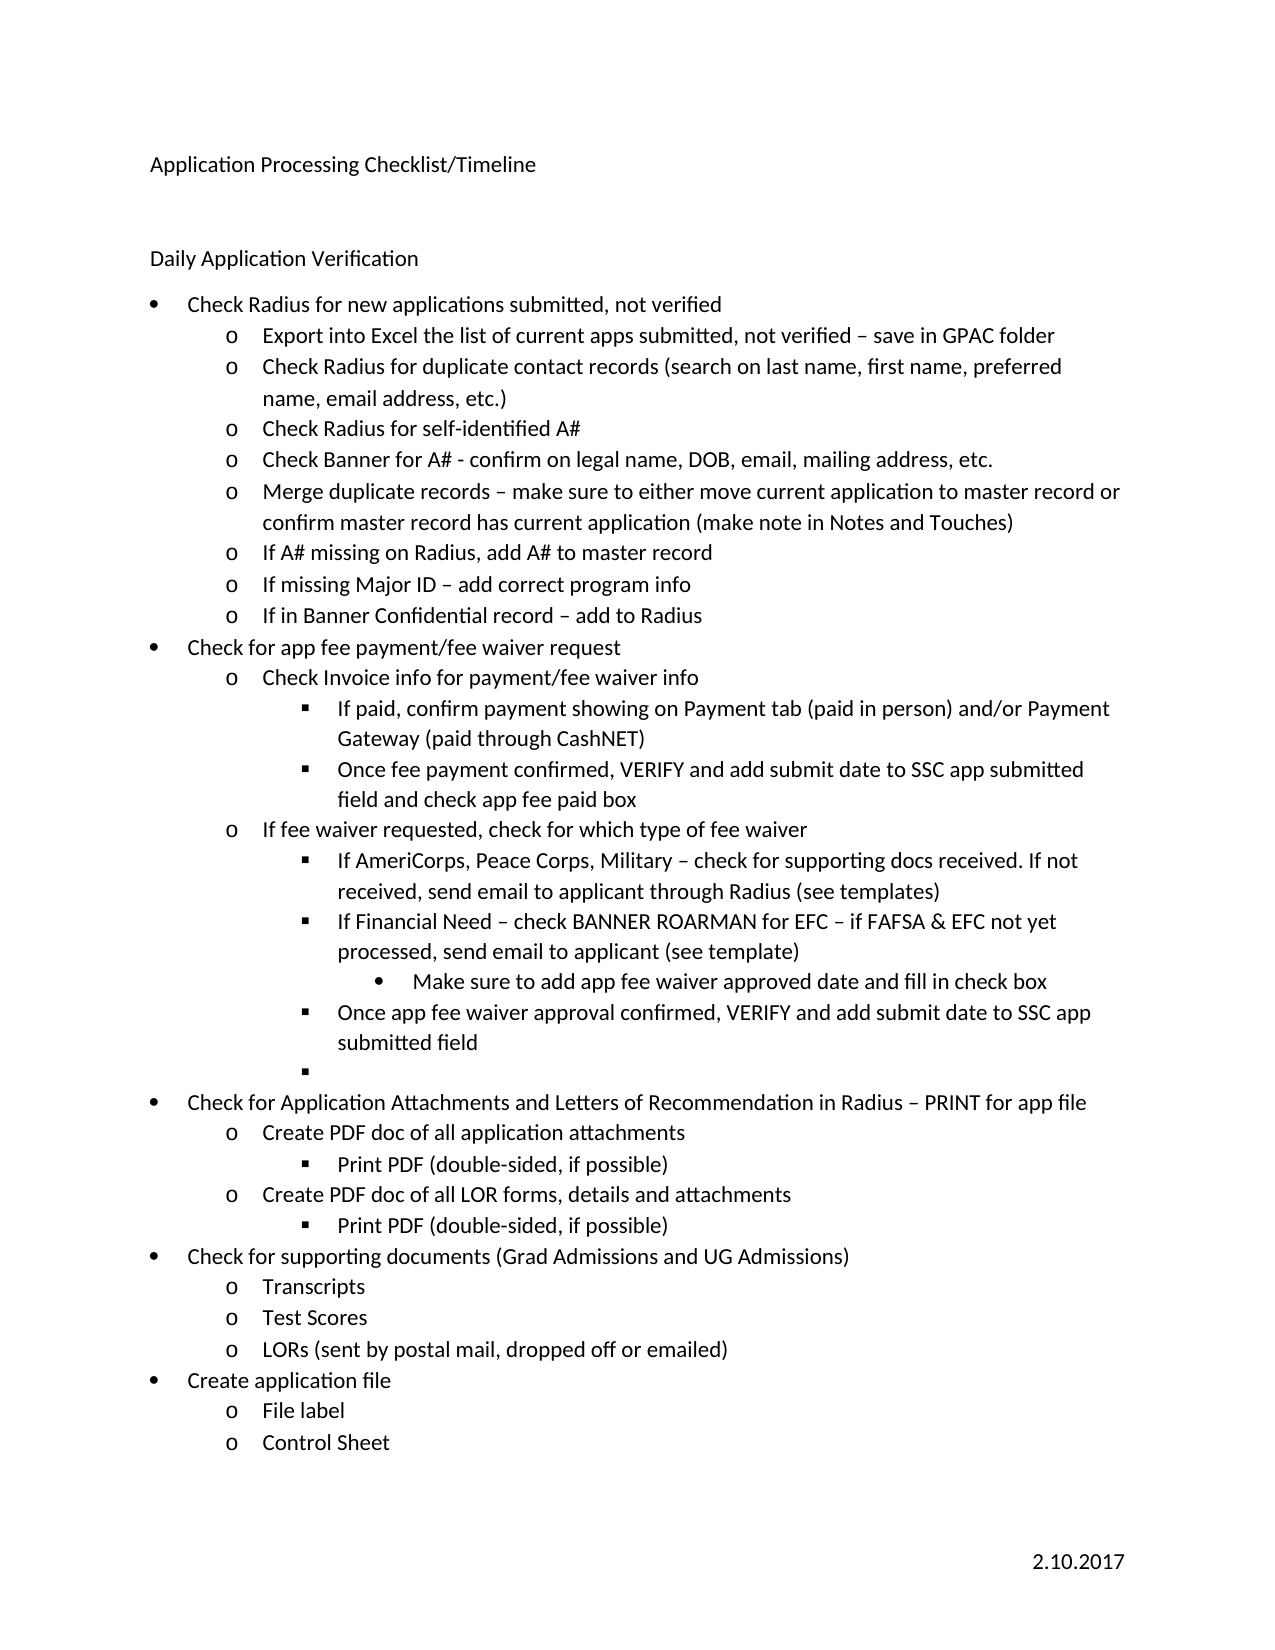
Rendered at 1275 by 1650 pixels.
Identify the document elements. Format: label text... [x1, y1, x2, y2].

list If in Banner Confidential record – add to Radius [225, 601, 1125, 630]
list Export into Excel the list of current apps submitted, not verified – save in GPAC folder [225, 321, 1125, 350]
text Daily Application Verification [150, 244, 1125, 272]
list If Financial Need – check BANNER ROARMAN for EFC – if FAFSA & EFC not yet processed, send email to applicant (see template) [300, 907, 1125, 965]
list If AmeriCorps, Peace Corps, Military – check for supporting docs received. If not received, send email to applicant through Radius (see templates) [300, 847, 1125, 905]
list Merge duplicate records – make sure to either move current application to master record or confirm master record has current application (make note in Notes and Touches) [225, 477, 1125, 536]
list If paid, confirm payment showing on Payment tab (paid in person) and/or Payment Gateway (paid through CashNET) [300, 694, 1125, 753]
list Check Radius for new applications submitted, not verified [150, 291, 1125, 319]
list If missing Major ID – add correct program info [225, 570, 1125, 599]
list If A# missing on Radius, add A# to master record [225, 538, 1125, 567]
list Print PDF (double-sided, if possible) [300, 1212, 1125, 1240]
list Check for supporting documents (Grad Admissions and UG Admissions) [150, 1242, 1125, 1270]
text Application Processing Checklist/Timeline [150, 150, 1125, 178]
list Check for app fee payment/fee waiver request [150, 633, 1125, 661]
list Create application file [150, 1366, 1125, 1394]
list Check for Application Attachments and Letters of Recommendation in Radius – PRINT for app file [150, 1088, 1125, 1116]
list File label [225, 1397, 1125, 1426]
list Once app fee waiver approval confirmed, VERIFY and add submit date to SSC app submitted field [300, 998, 1125, 1056]
list Check Banner for A# - confirm on legal name, DOB, email, mailing address, etc. [225, 445, 1125, 474]
list Test Scores [225, 1303, 1125, 1333]
list Check Radius for duplicate contact records (search on last name, first name, preferred name, email address, etc.) [225, 352, 1125, 412]
list If fee waiver requested, check for which type of fee waiver [225, 815, 1125, 844]
list Check Radius for self-identified A# [225, 414, 1125, 443]
list Control Sheet [225, 1428, 1125, 1457]
list Make sure to add app fee waiver approved date and fill in check box [375, 967, 1125, 996]
list Print PDF (double-sided, if possible) [300, 1150, 1125, 1178]
list Create PDF doc of all LOR forms, details and attachments [225, 1180, 1125, 1209]
list Check Invoice info for payment/fee waiver info [225, 663, 1125, 692]
list Create PDF doc of all application attachments [225, 1118, 1125, 1148]
list LORs (sent by postal mail, dropped off or emailed) [225, 1335, 1125, 1364]
list Transcripts [225, 1272, 1125, 1301]
list Once fee payment confirmed, VERIFY and add submit date to SSC app submitted field and check app fee paid box [300, 755, 1125, 813]
